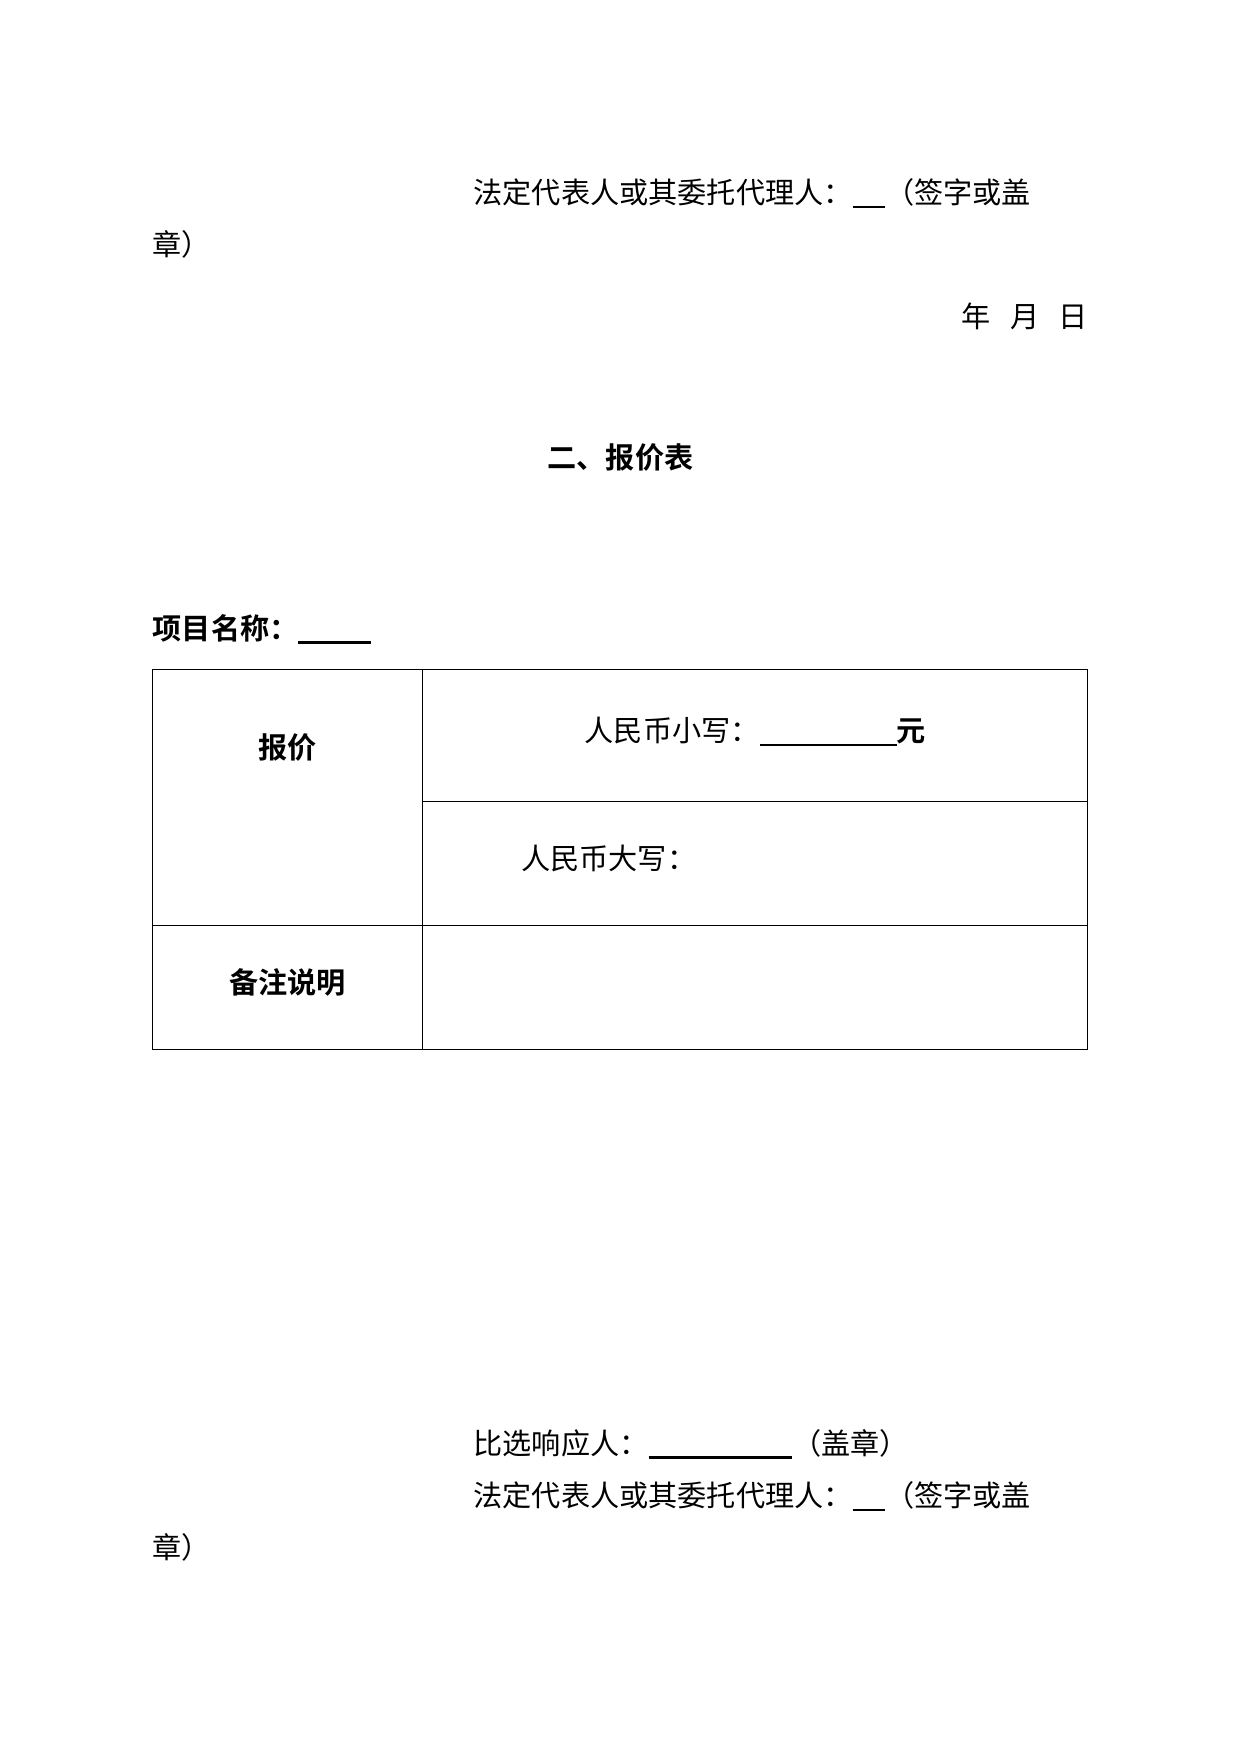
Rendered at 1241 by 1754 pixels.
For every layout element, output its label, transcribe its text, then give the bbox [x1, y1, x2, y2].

table_header 报价 [153, 670, 422, 925]
table_cell 人民币大写： [423, 802, 1087, 925]
list 法定代表人或其委托代理人： （签字或盖章） [152, 1464, 1088, 1569]
table_cell 备注说明 [153, 926, 422, 1049]
subtitle 报价表 [152, 423, 1088, 488]
list 比选响应人： （盖章） [152, 1412, 1088, 1464]
list 法定代表人或其委托代理人： （签字或盖章） [152, 162, 1088, 266]
table_header 人民币小写： 元 [423, 670, 1087, 801]
table_cell [423, 926, 1087, 1049]
subtitle 年 月 日 [152, 282, 1088, 347]
text 项目名称： [152, 605, 1088, 647]
